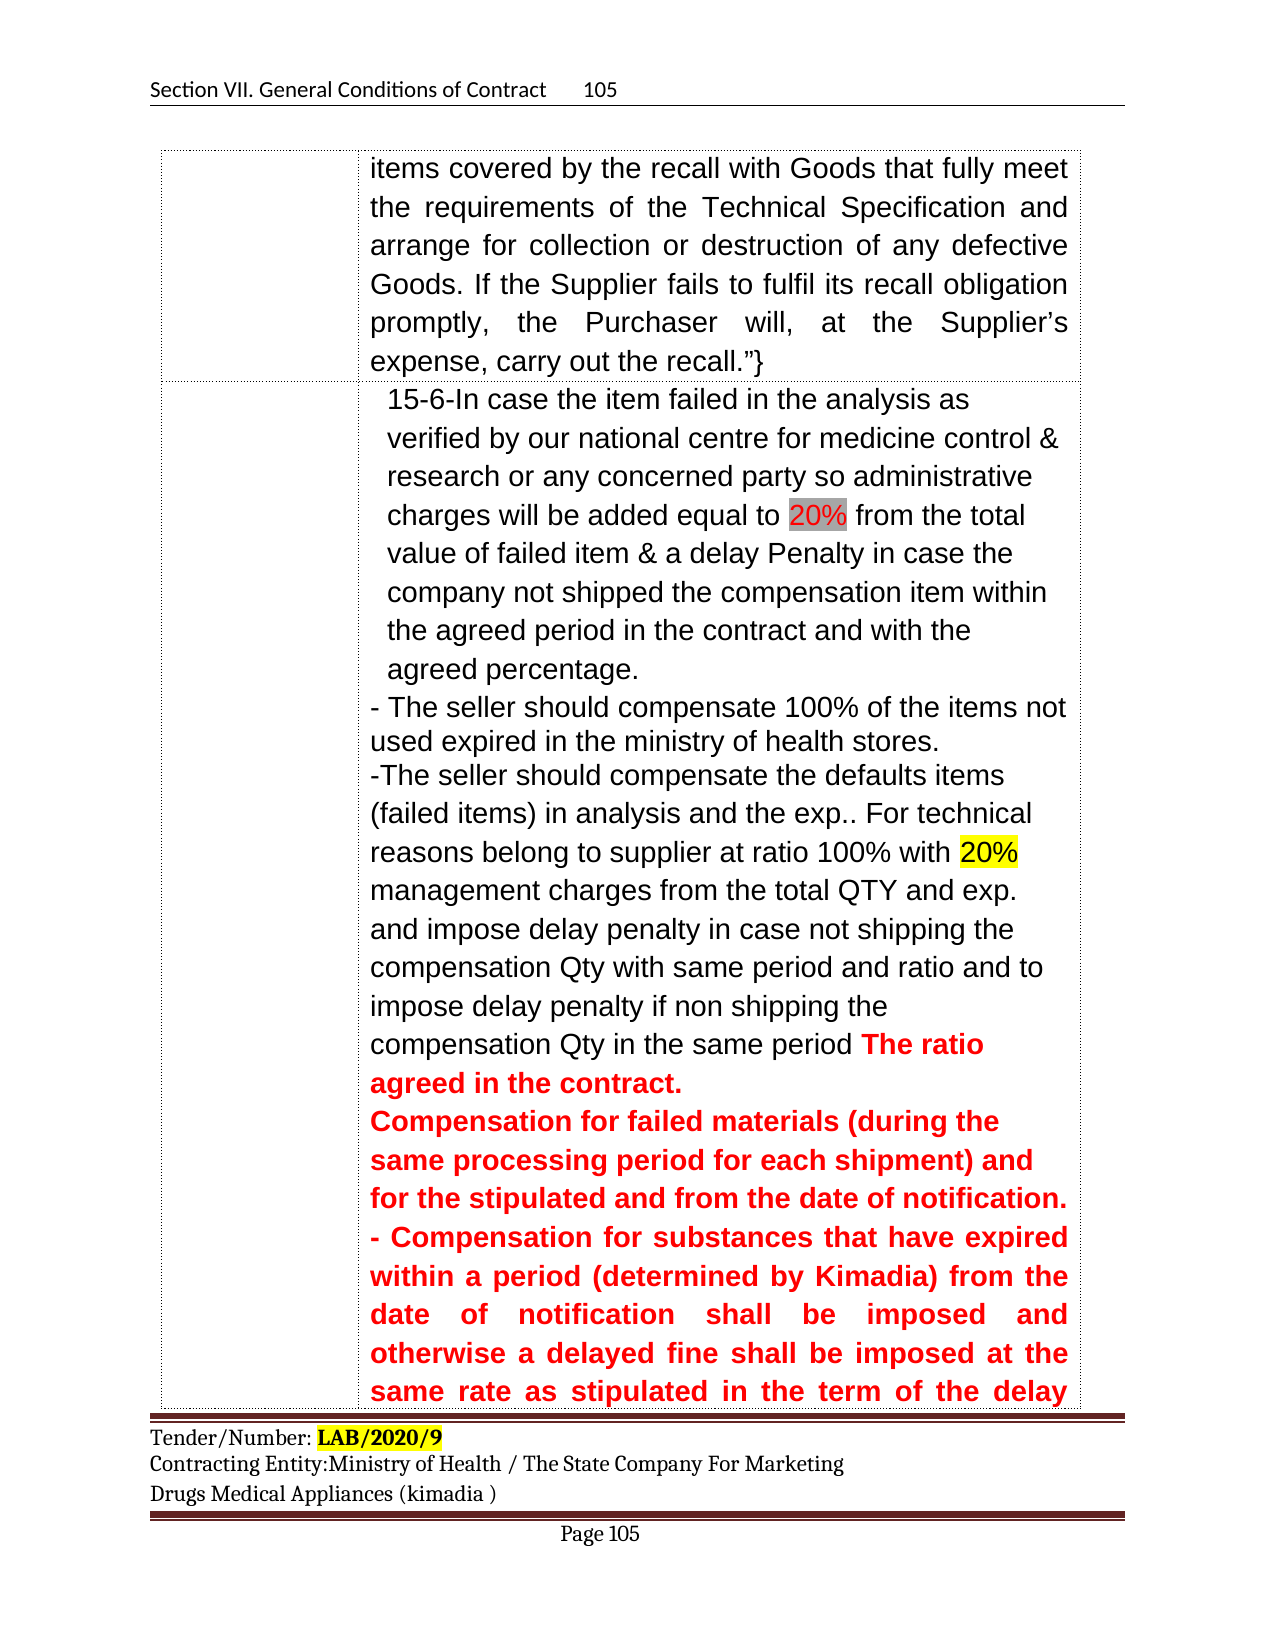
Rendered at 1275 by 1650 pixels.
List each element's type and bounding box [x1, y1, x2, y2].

table_cell [162, 150, 359, 381]
table_cell [359, 381, 1081, 1408]
table_cell [162, 381, 359, 1408]
table_cell [359, 150, 1081, 381]
